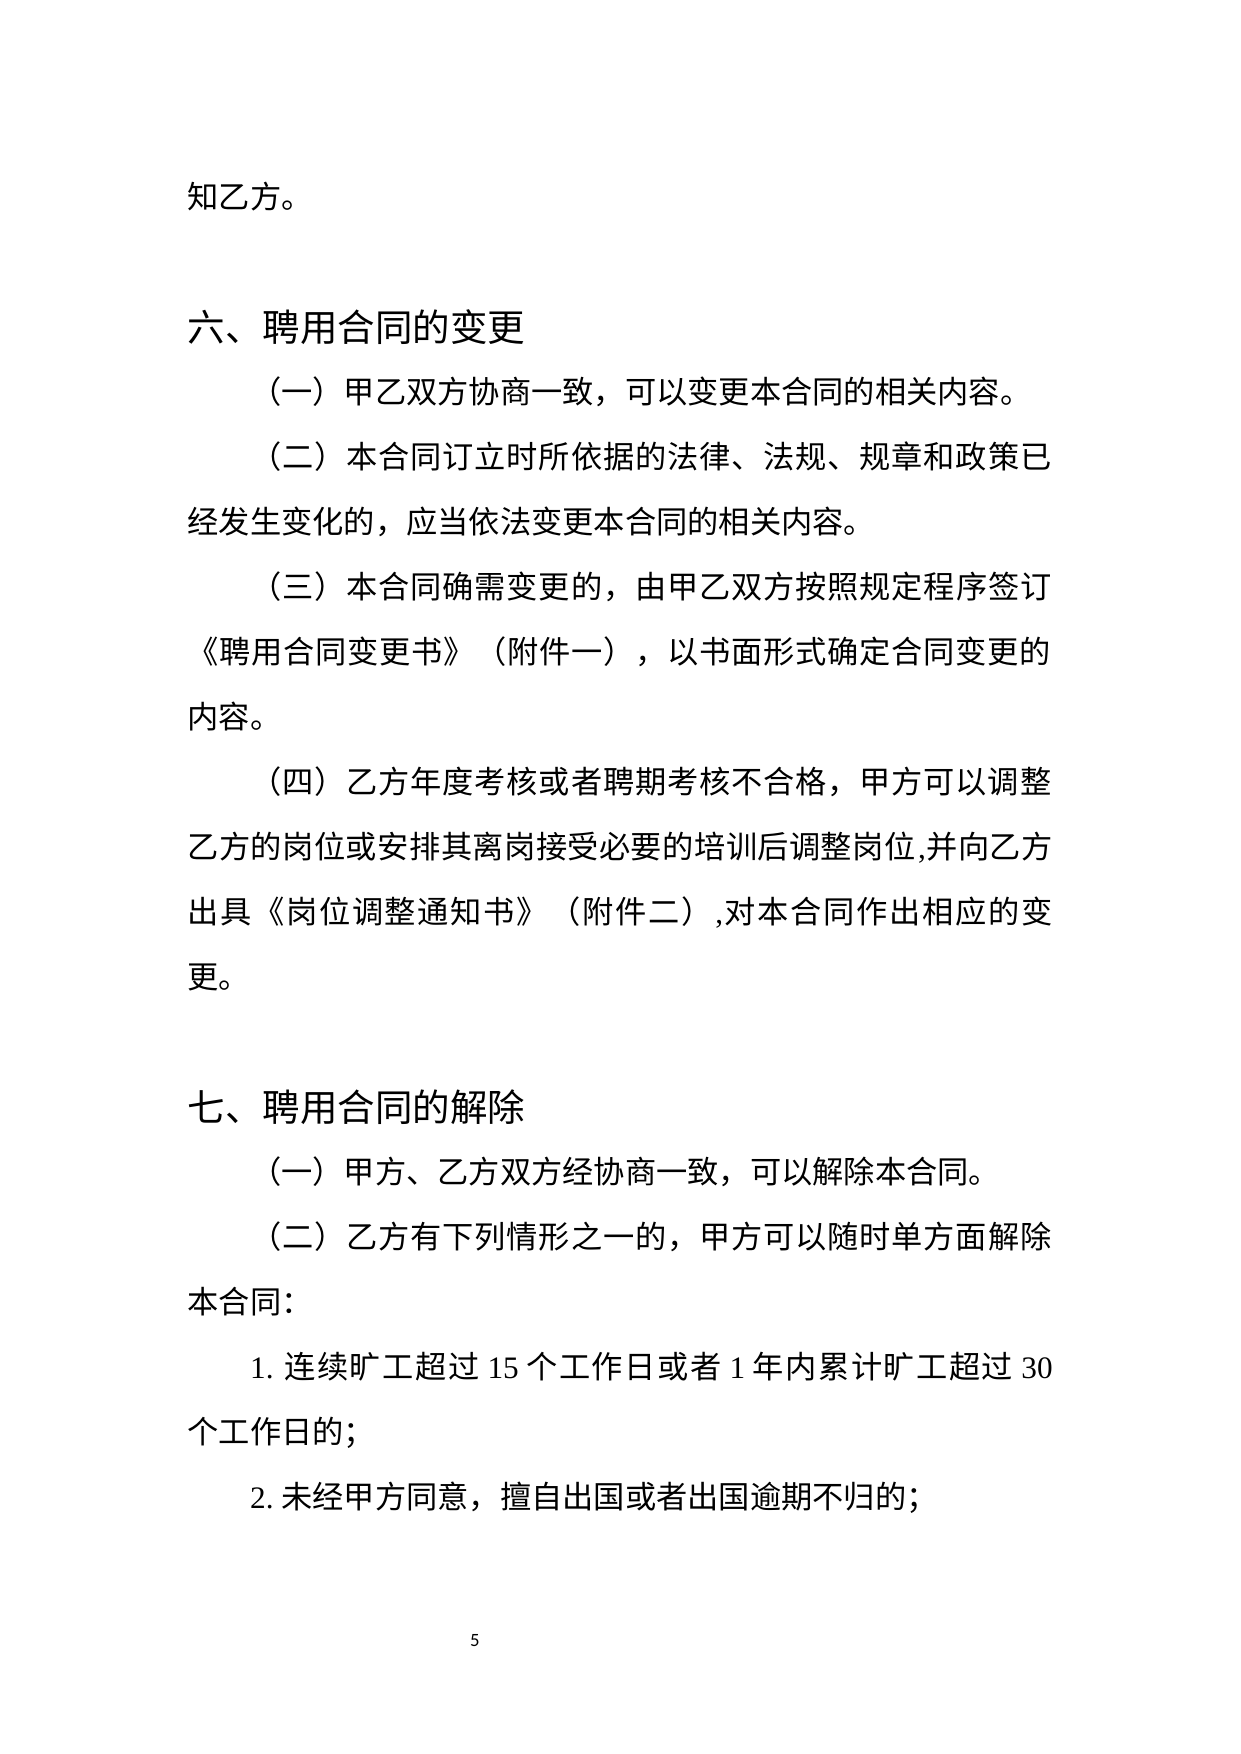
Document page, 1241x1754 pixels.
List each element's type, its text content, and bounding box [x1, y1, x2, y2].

text （二）本合同订立时所依据的法律、法规、规章和政策已经发生变化的，应当依法变更本合同的相关内容。 [187, 422, 1053, 552]
text 1. 连续旷工超过15个工作日或者1年内累计旷工超过30个工作日的； [187, 1332, 1053, 1462]
text 2. 未经甲方同意，擅自出国或者出国逾期不归的； [187, 1462, 1053, 1527]
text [187, 162, 1053, 227]
text 七、聘用合同的解除 [187, 1072, 1053, 1137]
text （一）甲方、乙方双方经协商一致，可以解除本合同。 [187, 1137, 1053, 1202]
text （四）乙方年度考核或者聘期考核不合格，甲方可以调整乙方的岗位或安排其离岗接受必要的培训后调整岗位,并向乙方出具《岗位调整通知书》（附件二）,对本合同作出相应的变更。 [187, 747, 1053, 1007]
text （三）本合同确需变更的，由甲乙双方按照规定程序签订《聘用合同变更书》（附件一），以书面形式确定合同变更的内容。 [187, 552, 1053, 747]
text （二）乙方有下列情形之一的，甲方可以随时单方面解除本合同： [187, 1202, 1053, 1332]
text 六、聘用合同的变更 [187, 292, 1053, 357]
text （一）甲乙双方协商一致，可以变更本合同的相关内容。 [187, 357, 1053, 422]
